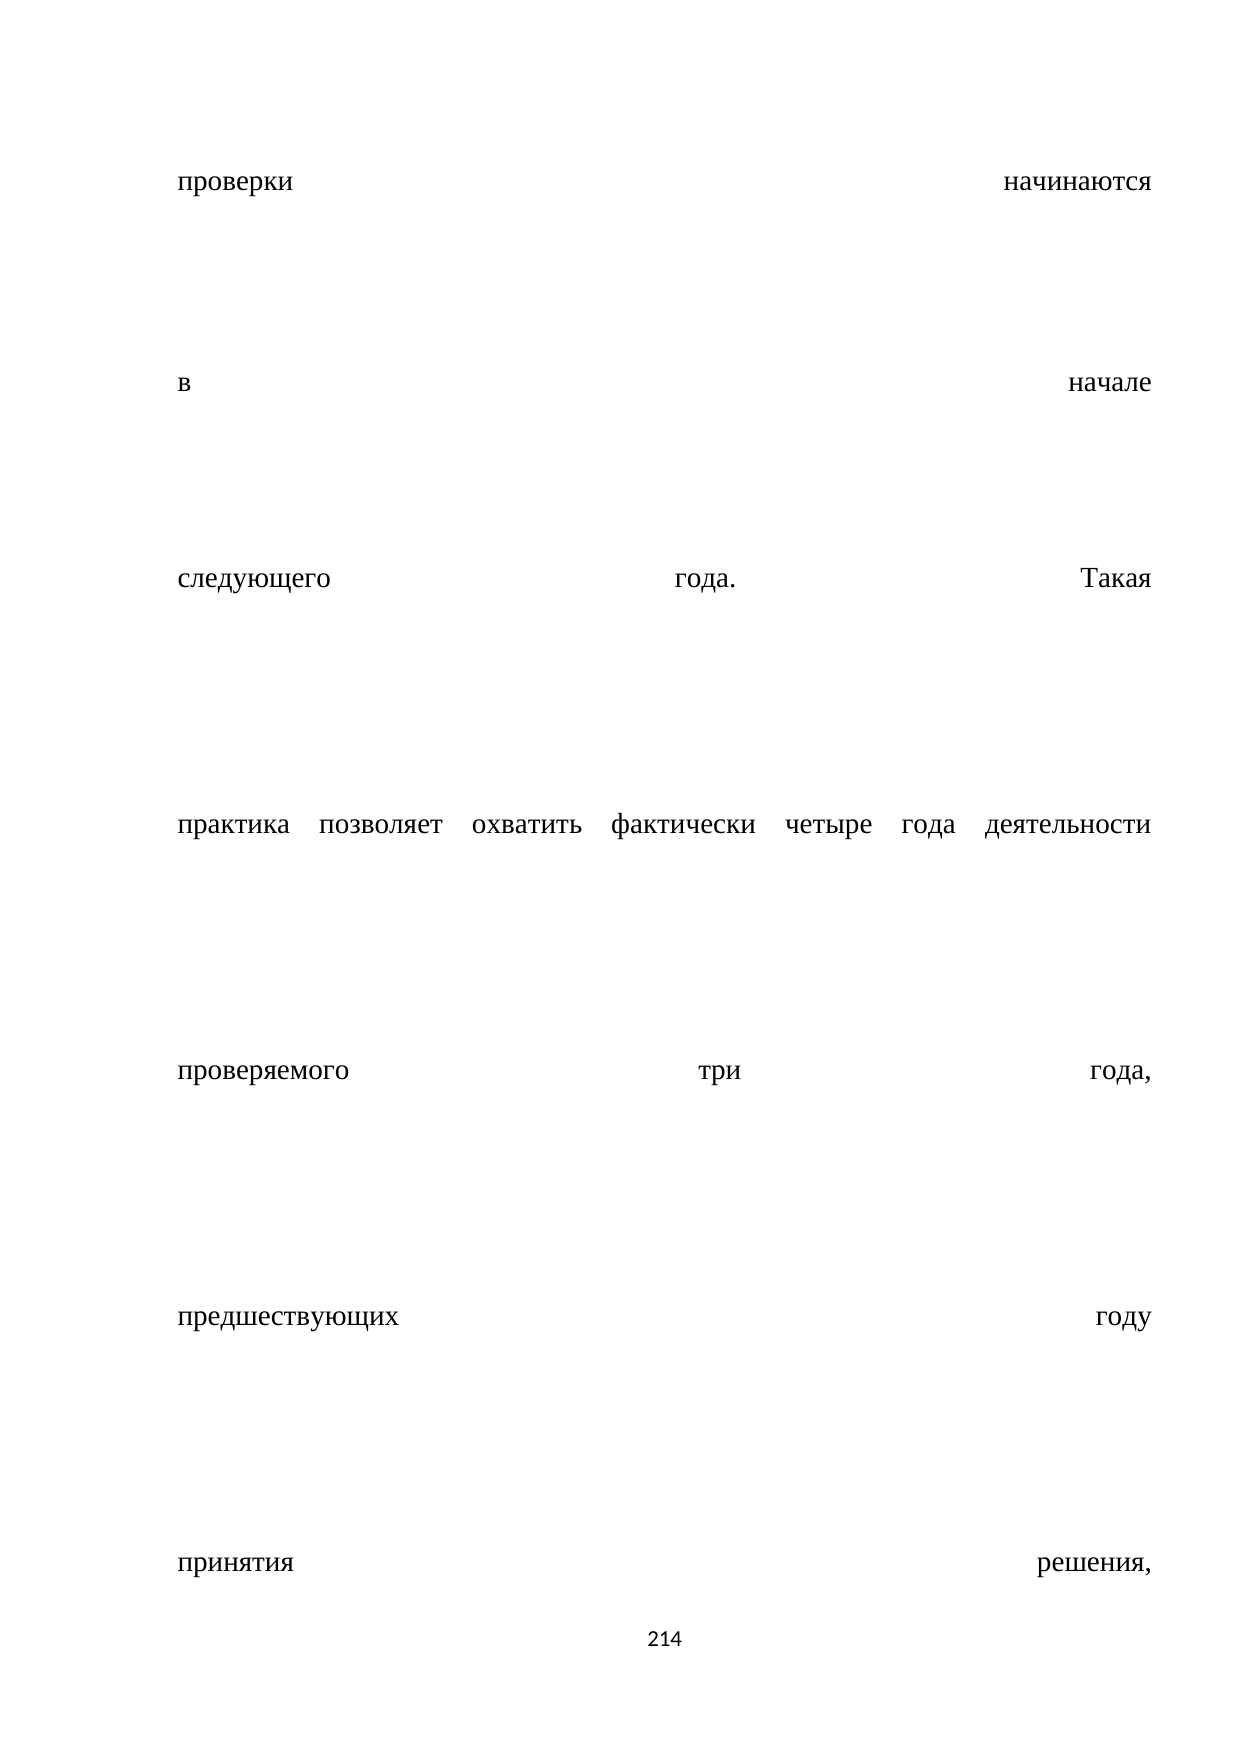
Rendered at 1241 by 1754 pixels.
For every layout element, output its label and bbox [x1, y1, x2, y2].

text [177, 118, 1152, 1578]
